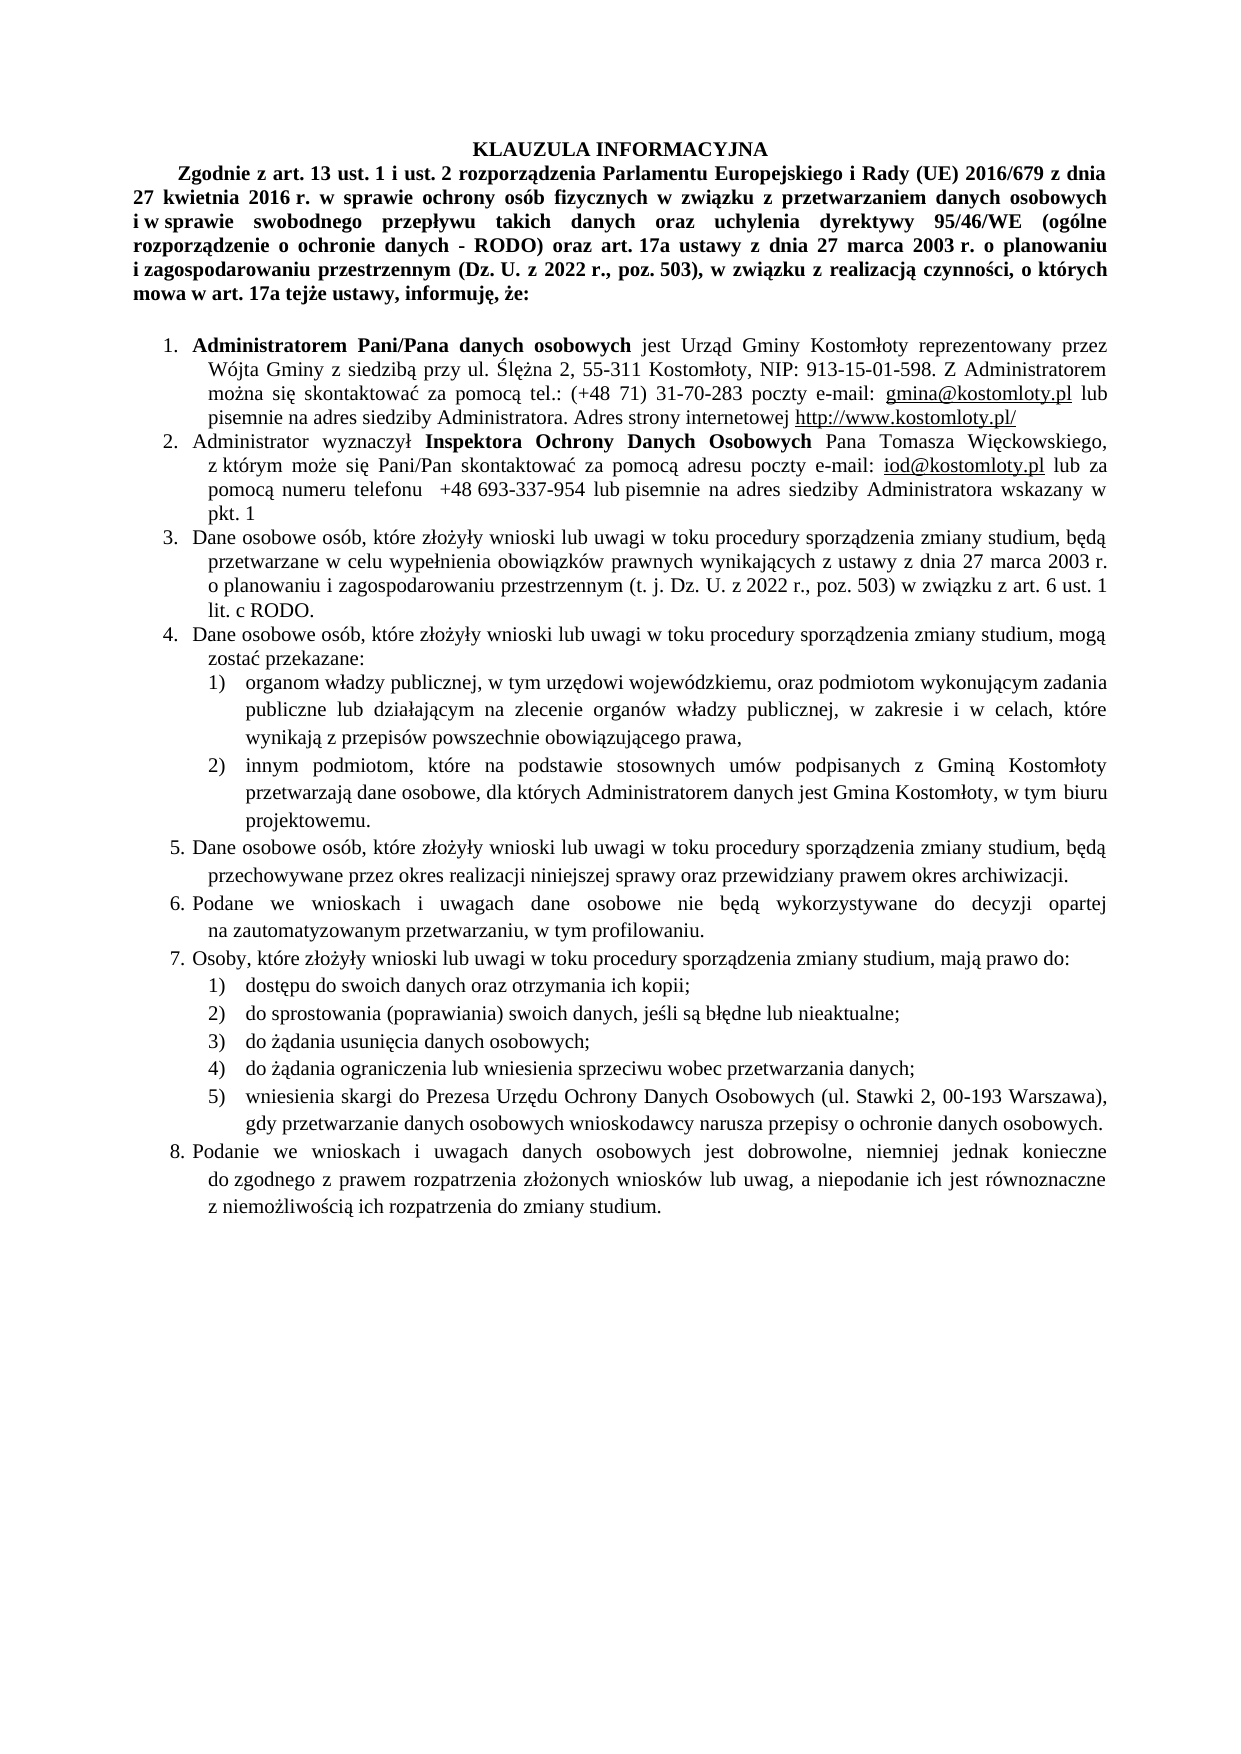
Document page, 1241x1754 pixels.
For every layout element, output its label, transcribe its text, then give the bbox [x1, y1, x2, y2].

list Administratorem Pani/Pana danych osobowych jest Urząd Gminy Kostomłoty reprezentowany przez Wójta Gminy z siedzibą przy ul. Ślężna 2, 55-311 Kostomłoty, NIP: 913-15-01-598. Z Administratorem można się skontaktować za pomocą tel.: (+48 71) 31-70-283 poczty e-mail: gmina@kostomloty.pl lub pisemnie na adres siedziby Administratora. Adres strony internetowej http://www.kostomloty.pl/ [170, 333, 1107, 429]
list do żądania usunięcia danych osobowych; [208, 1028, 1107, 1053]
list dostępu do swoich danych oraz otrzymania ich kopii; [208, 973, 1107, 997]
list do żądania ograniczenia lub wniesienia sprzeciwu wobec przetwarzania danych; [208, 1056, 1107, 1080]
text KLAUZULA INFORMACYJNA [133, 137, 1107, 161]
list Dane osobowe osób, które złożyły wnioski lub uwagi w toku procedury sporządzenia zmiany studium, będą przechowywane przez okres realizacji niniejszej sprawy oraz przewidziany prawem okres archiwizacji. [177, 835, 1107, 887]
list organom władzy publicznej, w tym urzędowi wojewódzkiemu, oraz podmiotom wykonującym zadania publiczne lub działającym na zlecenie organów władzy publicznej, w zakresie i w celach, które wynikają z przepisów powszechnie obowiązującego prawa, [208, 670, 1107, 749]
text Zgodnie z art. 13 ust. 1 i ust. 2 rozporządzenia Parlamentu Europejskiego i Rady (UE) 2016/679 z dnia 27 kwietnia 2016 r. w sprawie ochrony osób fizycznych w związku z przetwarzaniem danych osobowych i w sprawie swobodnego przepływu takich danych oraz uchylenia dyrektywy 95/46/WE (ogólne rozporządzenie o ochronie danych - RODO) oraz art. 17a ustawy z dnia 27 marca 2003 r. o planowaniu i zagospodarowaniu przestrzennym (Dz. U. z 2022 r., poz. 503), w związku z realizacją czynności, o których mowa w art. 17a tejże ustawy, informuję, że: [133, 161, 1107, 305]
list Osoby, które złożyły wnioski lub uwagi w toku procedury sporządzenia zmiany studium, mają prawo do: [177, 946, 1107, 970]
list Podane we wnioskach i uwagach dane osobowe nie będą wykorzystywane do decyzji opartej na zautomatyzowanym przetwarzaniu, w tym profilowaniu. [177, 891, 1107, 942]
list wniesienia skargi do Prezesa Urzędu Ochrony Danych Osobowych (ul. Stawki 2, 00-193 Warszawa), gdy przetwarzanie danych osobowych wnioskodawcy narusza przepisy o ochronie danych osobowych. [208, 1084, 1107, 1135]
list Administrator wyznaczył Inspektora Ochrony Danych Osobowych Pana Tomasza Więckowskiego, z którym może się Pani/Pan skontaktować za pomocą adresu poczty e-mail: iod@kostomloty.pl lub za pomocą numeru telefonu +48 693-337-954 lub pisemnie na adres siedziby Administratora wskazany w pkt. 1 [170, 429, 1107, 525]
list Podanie we wnioskach i uwagach danych osobowych jest dobrowolne, niemniej jednak konieczne do zgodnego z prawem rozpatrzenia złożonych wniosków lub uwag, a niepodanie ich jest równoznaczne z niemożliwością ich rozpatrzenia do zmiany studium. [177, 1139, 1107, 1218]
list Dane osobowe osób, które złożyły wnioski lub uwagi w toku procedury sporządzenia zmiany studium, będą przetwarzane w celu wypełnienia obowiązków prawnych wynikających z ustawy z dnia 27 marca 2003 r. o planowaniu i zagospodarowaniu przestrzennym (t. j. Dz. U. z 2022 r., poz. 503) w związku z art. 6 ust. 1 lit. c RODO. [170, 525, 1107, 622]
list innym podmiotom, które na podstawie stosownych umów podpisanych z Gminą Kostomłoty przetwarzają dane osobowe, dla których Administratorem danych jest Gmina Kostomłoty, w tym biuru projektowemu. [208, 752, 1107, 832]
list Dane osobowe osób, które złożyły wnioski lub uwagi w toku procedury sporządzenia zmiany studium, mogą zostać przekazane: [170, 622, 1107, 670]
list do sprostowania (poprawiania) swoich danych, jeśli są błędne lub nieaktualne; [208, 1001, 1107, 1025]
